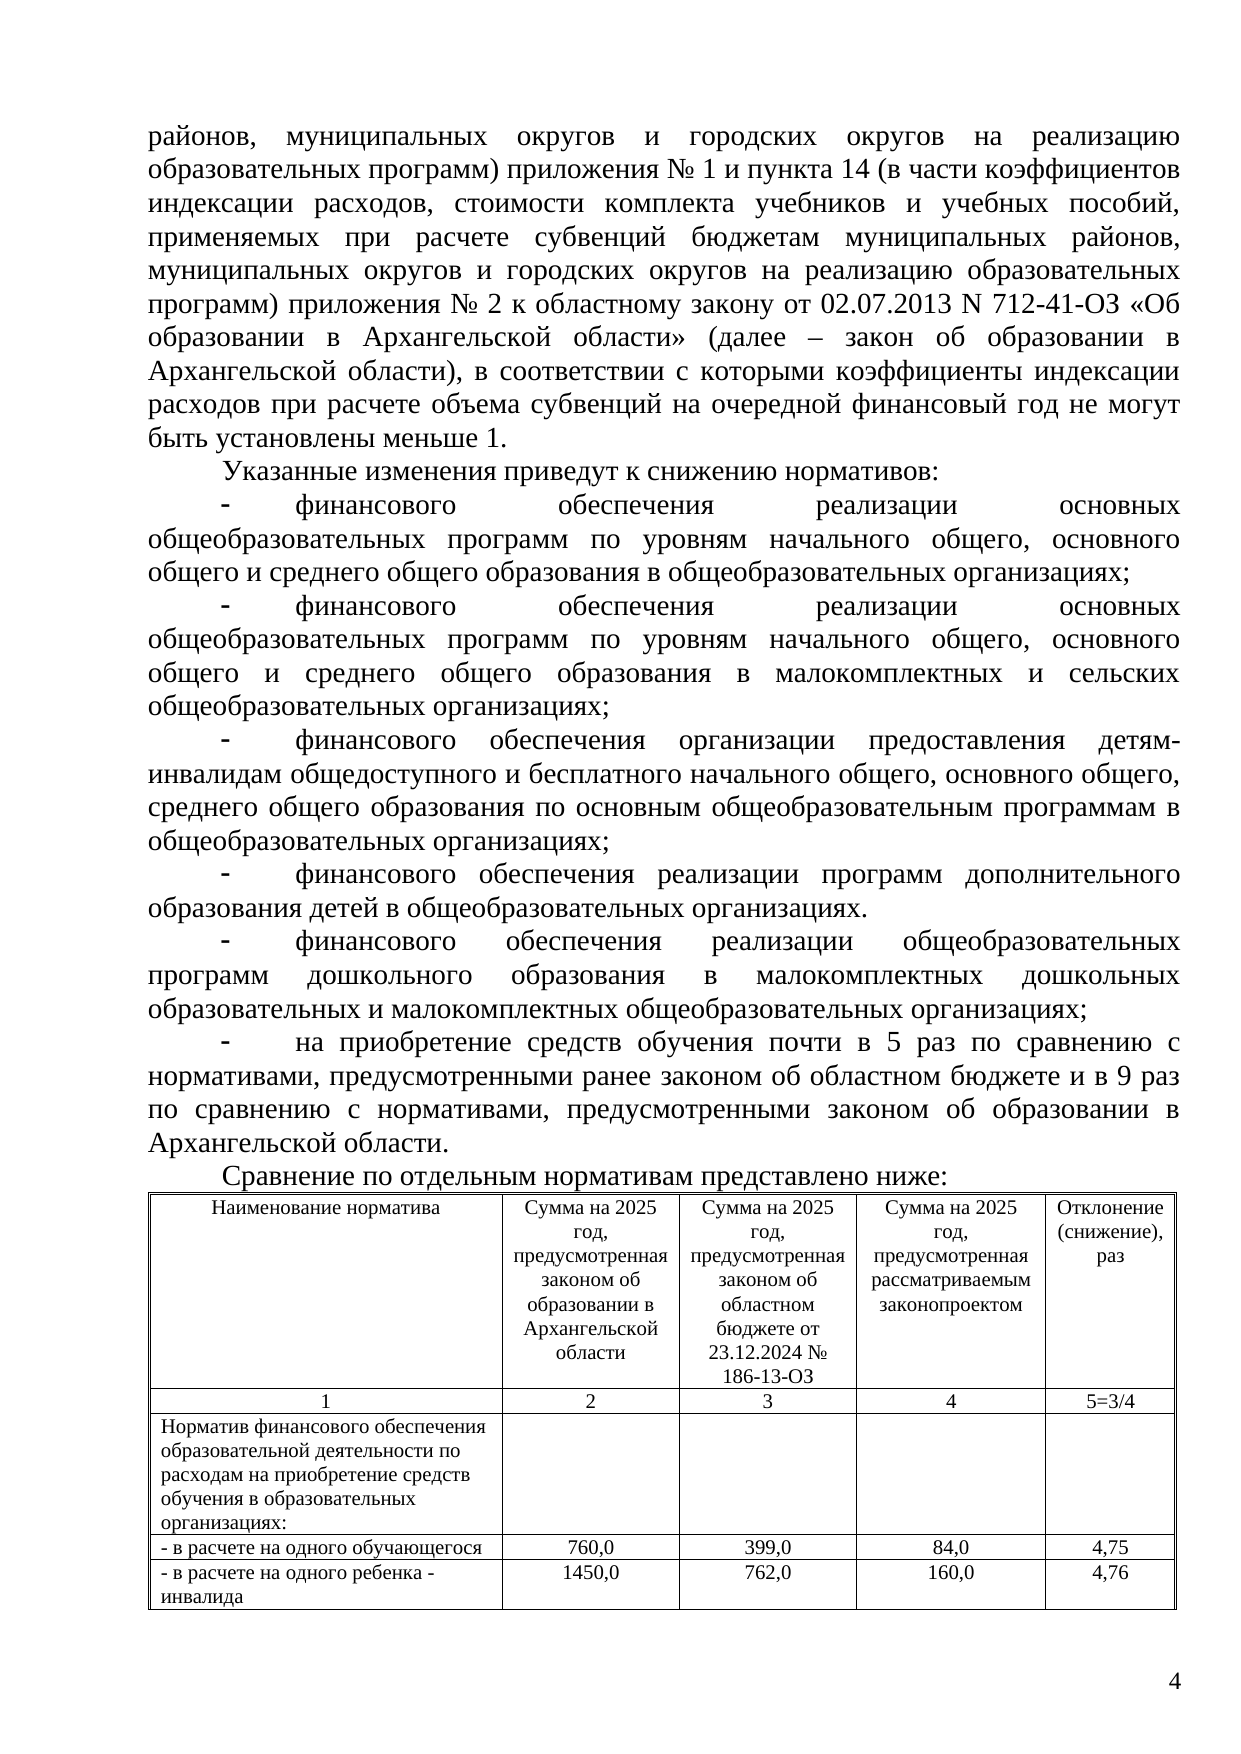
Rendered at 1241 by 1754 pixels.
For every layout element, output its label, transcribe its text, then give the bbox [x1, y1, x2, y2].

table_cell - в расчете на одного обучающегося [151, 1535, 502, 1559]
table_cell 2 [503, 1389, 679, 1413]
list финансового обеспечения организации предоставления детям-инвалидам общедоступного и бесплатного начального общего, основного общего, среднего общего образования по основным общеобразовательным программам в общеобразовательных организациях; [148, 722, 1181, 856]
table_cell 4 [857, 1389, 1045, 1413]
table_cell 1 [151, 1389, 502, 1413]
table_header Сумма на 2025 год, предусмотренная рассматриваемым законопроектом [857, 1195, 1045, 1388]
table_header Наименование норматива [151, 1195, 502, 1388]
list финансового обеспечения реализации программ дополнительного образования детей в общеобразовательных организациях. [148, 856, 1181, 923]
list финансового обеспечения реализации основных общеобразовательных программ по уровням начального общего, основного общего и среднего общего образования в общеобразовательных организациях; [148, 487, 1181, 588]
list финансового обеспечения реализации основных общеобразовательных программ по уровням начального общего, основного общего и среднего общего образования в малокомплектных и сельских общеобразовательных организациях; [148, 588, 1181, 722]
table_cell [503, 1414, 679, 1534]
list на приобретение средств обучения почти в 5 раз по сравнению с нормативами, предусмотренными ранее законом об областном бюджете и в 9 раз по сравнению с нормативами, предусмотренными законом об образовании в Архангельской области. [148, 1024, 1181, 1158]
table_cell 3 [680, 1389, 856, 1413]
table_cell [857, 1414, 1045, 1534]
text Указанные изменения приведут к снижению нормативов: [148, 453, 1181, 487]
table_cell 4,75 [1046, 1535, 1174, 1559]
table_cell 1450,0 [503, 1560, 679, 1608]
text Сравнение по отдельным нормативам представлено ниже: [148, 1158, 1181, 1192]
table_cell 762,0 [680, 1560, 856, 1608]
table_cell [680, 1414, 856, 1534]
table_header Сумма на 2025 год, предусмотренная законом об областном бюджете от 23.12.2024 № 186-13-ОЗ [680, 1195, 856, 1388]
table_cell 760,0 [503, 1535, 679, 1559]
table_cell Норматив финансового обеспечения образовательной деятельности по расходам на приобретение средств обучения в образовательных организациях: [151, 1414, 502, 1534]
table_cell 160,0 [857, 1560, 1045, 1608]
table_cell - в расчете на одного ребенка - инвалида [151, 1560, 502, 1608]
table_header Сумма на 2025 год, предусмотренная законом об образовании в Архангельской области [503, 1195, 679, 1388]
table_cell 399,0 [680, 1535, 856, 1559]
table_cell [1046, 1414, 1174, 1534]
table_cell 4,76 [1046, 1560, 1174, 1608]
table_cell 84,0 [857, 1535, 1045, 1559]
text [148, 118, 1181, 453]
table_header Отклонение (снижение), раз [1046, 1195, 1174, 1388]
list финансового обеспечения реализации общеобразовательных программ дошкольного образования в малокомплектных дошкольных образовательных и малокомплектных общеобразовательных организациях; [148, 923, 1181, 1024]
table_cell 5=3/4 [1046, 1389, 1174, 1413]
